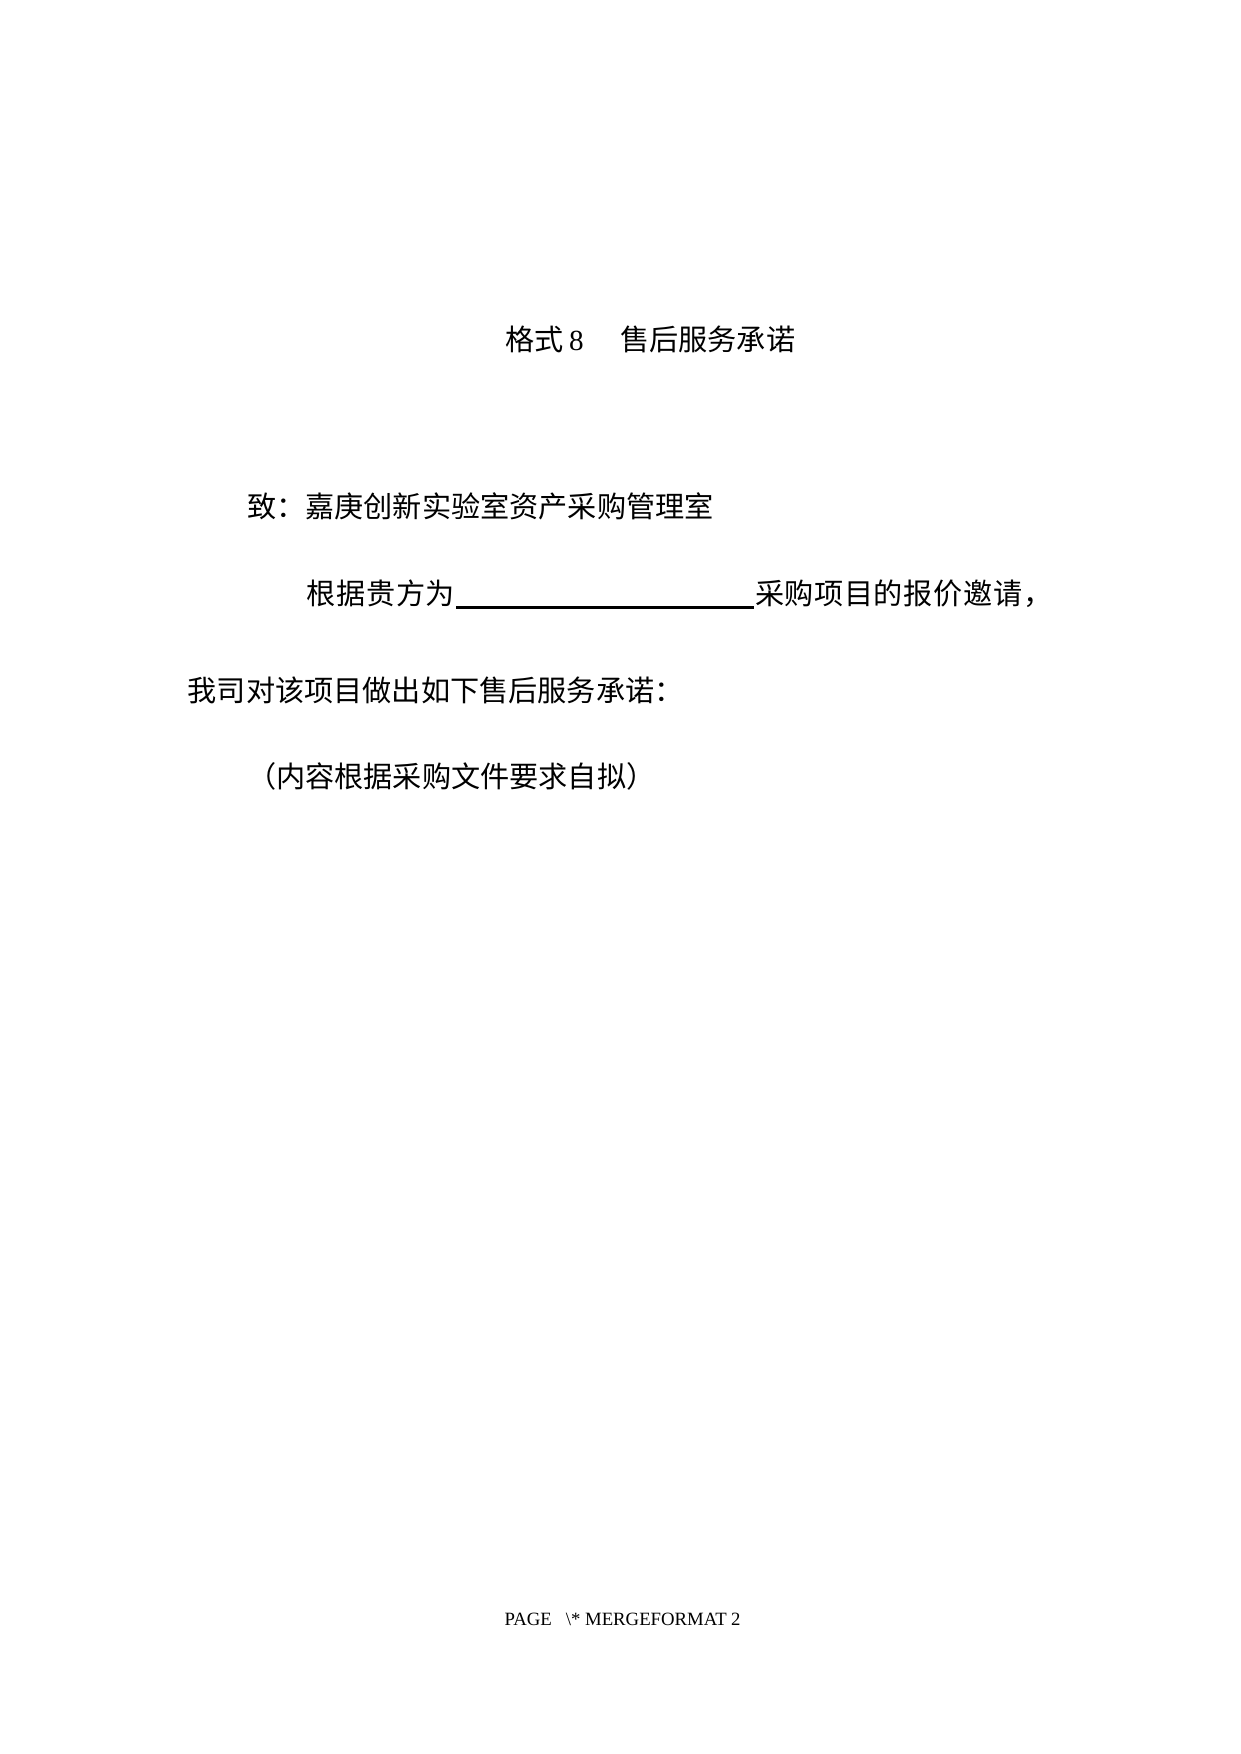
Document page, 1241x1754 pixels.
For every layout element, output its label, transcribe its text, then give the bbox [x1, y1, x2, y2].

text 根据贵方为 采购项目的报价邀请，我司对该项目做出如下售后服务承诺： [187, 559, 1053, 721]
text （内容根据采购文件要求自拟） [187, 742, 1053, 807]
text 格式8 售后服务承诺 [187, 305, 1053, 370]
text 致：嘉庚创新实验室资产采购管理室 [187, 473, 1053, 538]
